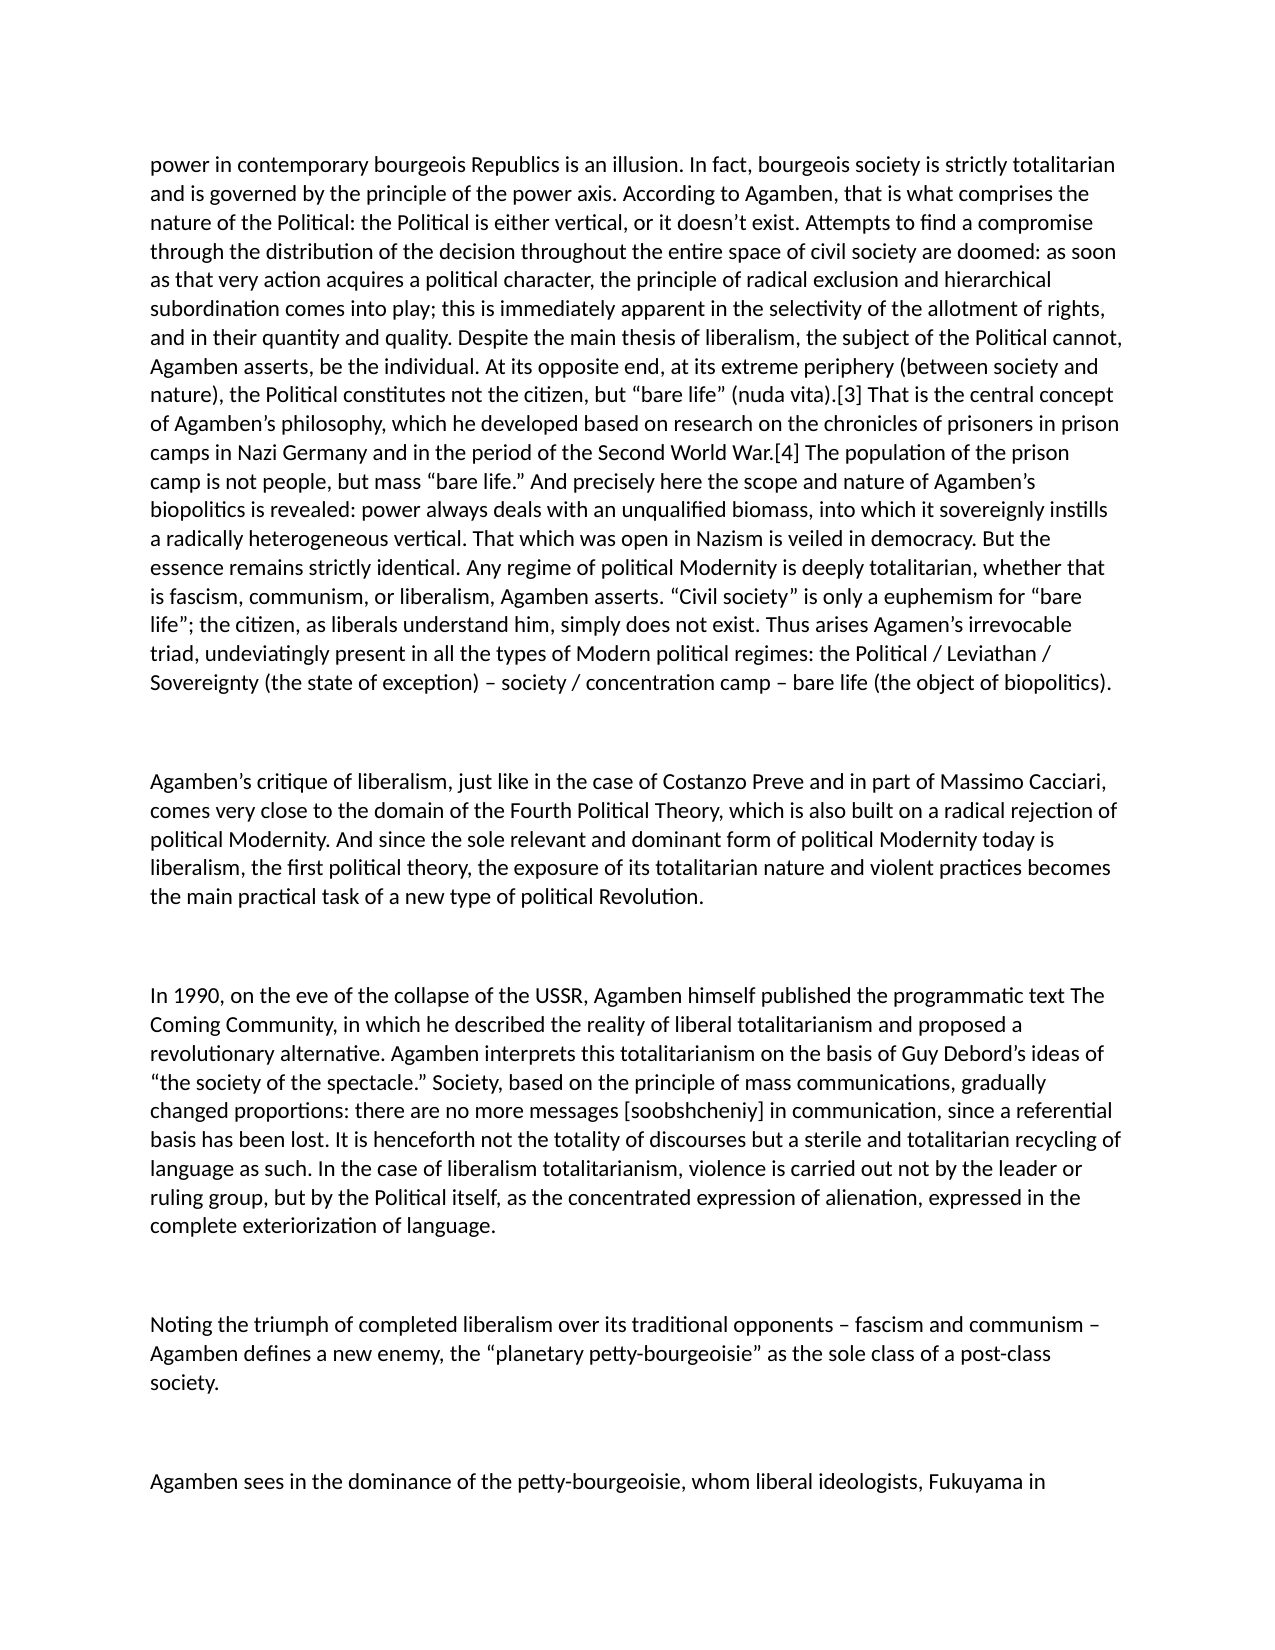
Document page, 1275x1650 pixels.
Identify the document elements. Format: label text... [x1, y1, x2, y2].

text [150, 150, 1125, 696]
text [150, 1467, 1125, 1495]
text Noting the triumph of completed liberalism over its traditional opponents – fascism and communism – Agamben defines a new enemy, the “planetary petty-bourgeoisie” as the sole class of a post-class society. [150, 1310, 1125, 1396]
text Agamben’s critique of liberalism, just like in the case of Costanzo Preve and in part of Massimo Cacciari, comes very close to the domain of the Fourth Political Theory, which is also built on a radical rejection of political Modernity. And since the sole relevant and dominant form of political Modernity today is liberalism, the first political theory, the exposure of its totalitarian nature and violent practices becomes the main practical task of a new type of political Revolution. [150, 767, 1125, 910]
text In 1990, on the eve of the collapse of the USSR, Agamben himself published the programmatic text The Coming Community, in which he described the reality of liberal totalitarianism and proposed a revolutionary alternative. Agamben interprets this totalitarianism on the basis of Guy Debord’s ideas of “the society of the spectacle.” Society, based on the principle of mass communications, gradually changed proportions: there are no more messages [soobshcheniy] in communication, since a referential basis has been lost. It is henceforth not the totality of discourses but a sterile and totalitarian recycling of language as such. In the case of liberalism totalitarianism, violence is carried out not by the leader or ruling group, but by the Political itself, as the concentrated expression of alienation, expressed in the complete exteriorization of language. [150, 981, 1125, 1239]
